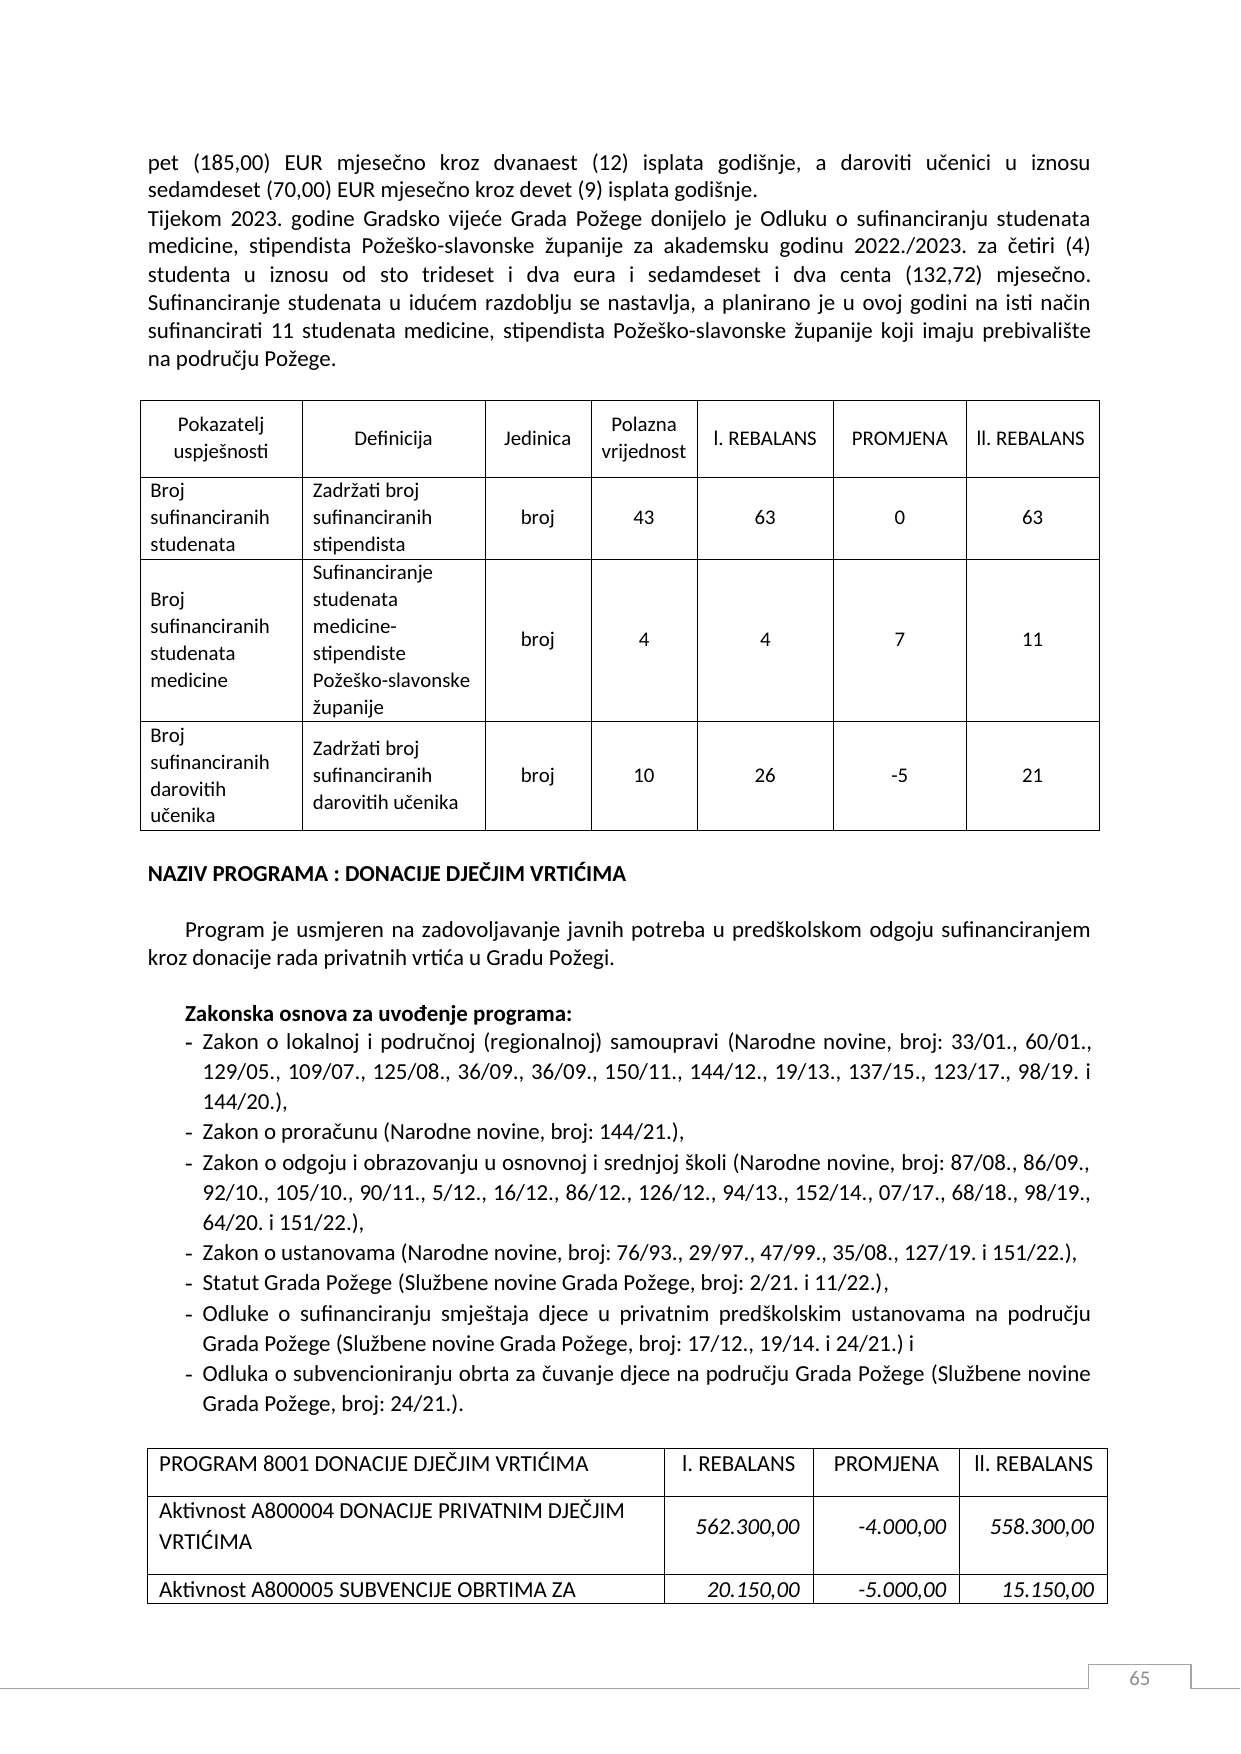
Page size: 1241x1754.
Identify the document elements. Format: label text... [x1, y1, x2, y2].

text Tijekom 2023. godine Gradsko vijeće Grada Požege donijelo je Odluku o sufinanciranju studenata medicine, stipendista Požeško-slavonske županije za akademsku godinu 2022./2023. za četiri (4) studenta u iznosu od sto trideset i dva eura i sedamdeset i dva centa (132,72) mjesečno. Sufinanciranje studenata u idućem razdoblju se nastavlja, a planirano je u ovoj godini na isti način sufinancirati 11 studenata medicine, stipendista Požeško-slavonske županije koji imaju prebivalište na području Požege. [148, 204, 1093, 372]
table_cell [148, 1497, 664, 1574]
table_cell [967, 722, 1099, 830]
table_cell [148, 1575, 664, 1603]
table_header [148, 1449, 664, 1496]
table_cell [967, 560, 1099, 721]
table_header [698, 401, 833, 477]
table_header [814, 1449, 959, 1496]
list Zakon o lokalnoj i područnoj (regionalnoj) samoupravi (Narodne novine, broj: 33/01., 60/01., 129/05., 109/07., 125/08., 36/09., 36/09., 150/11., 144/12., 19/13., 137/15., 123/17., 98/19. i 144/20.), [185, 1027, 1093, 1115]
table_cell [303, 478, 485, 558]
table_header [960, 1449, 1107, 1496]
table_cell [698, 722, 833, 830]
text Program je usmjeren na zadovoljavanje javnih potreba u predškolskom odgoju sufinanciranjem kroz donacije rada privatnih vrtića u Gradu Požegi. [148, 915, 1093, 971]
list Odluke o sufinanciranju smještaja djece u privatnim predškolskim ustanovama na području Grada Požege (Službene novine Grada Požege, broj: 17/12., 19/14. i 24/21.) i [185, 1299, 1093, 1357]
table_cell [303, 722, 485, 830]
list Statut Grada Požege (Službene novine Grada Požege, broj: 2/21. i 11/22.), [185, 1268, 1093, 1297]
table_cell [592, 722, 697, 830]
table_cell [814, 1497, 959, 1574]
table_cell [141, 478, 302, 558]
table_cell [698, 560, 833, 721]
text Zakonska osnova za uvođenje programa: [185, 999, 1093, 1027]
list Zakon o proračunu (Narodne novine, broj: 144/21.), [185, 1117, 1093, 1146]
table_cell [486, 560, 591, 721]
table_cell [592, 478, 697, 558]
list Odluka o subvencioniranju obrta za čuvanje djece na području Grada Požege (Službene novine Grada Požege, broj: 24/21.). [185, 1359, 1093, 1417]
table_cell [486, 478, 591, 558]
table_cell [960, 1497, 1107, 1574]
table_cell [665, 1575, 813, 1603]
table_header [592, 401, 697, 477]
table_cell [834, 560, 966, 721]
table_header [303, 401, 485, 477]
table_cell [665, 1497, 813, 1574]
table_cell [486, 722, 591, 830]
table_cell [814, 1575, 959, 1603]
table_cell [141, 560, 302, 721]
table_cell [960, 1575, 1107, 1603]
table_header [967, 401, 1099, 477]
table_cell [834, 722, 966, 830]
list Zakon o odgoju i obrazovanju u osnovnoj i srednjoj školi (Narodne novine, broj: 87/08., 86/09., 92/10., 105/10., 90/11., 5/12., 16/12., 86/12., 126/12., 94/13., 152/14., 07/17., 68/18., 98/19., 64/20. i 151/22.), [185, 1148, 1093, 1236]
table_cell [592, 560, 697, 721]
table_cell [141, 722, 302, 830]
list Zakon o ustanovama (Narodne novine, broj: 76/93., 29/97., 47/99., 35/08., 127/19. i 151/22.), [185, 1238, 1093, 1266]
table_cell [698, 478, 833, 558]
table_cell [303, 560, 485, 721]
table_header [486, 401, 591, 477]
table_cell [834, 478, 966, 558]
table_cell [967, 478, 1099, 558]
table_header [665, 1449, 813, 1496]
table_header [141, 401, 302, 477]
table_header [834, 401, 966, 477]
text NAZIV PROGRAMA : DONACIJE DJEČJIM VRTIĆIMA [148, 859, 1093, 887]
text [148, 148, 1093, 204]
